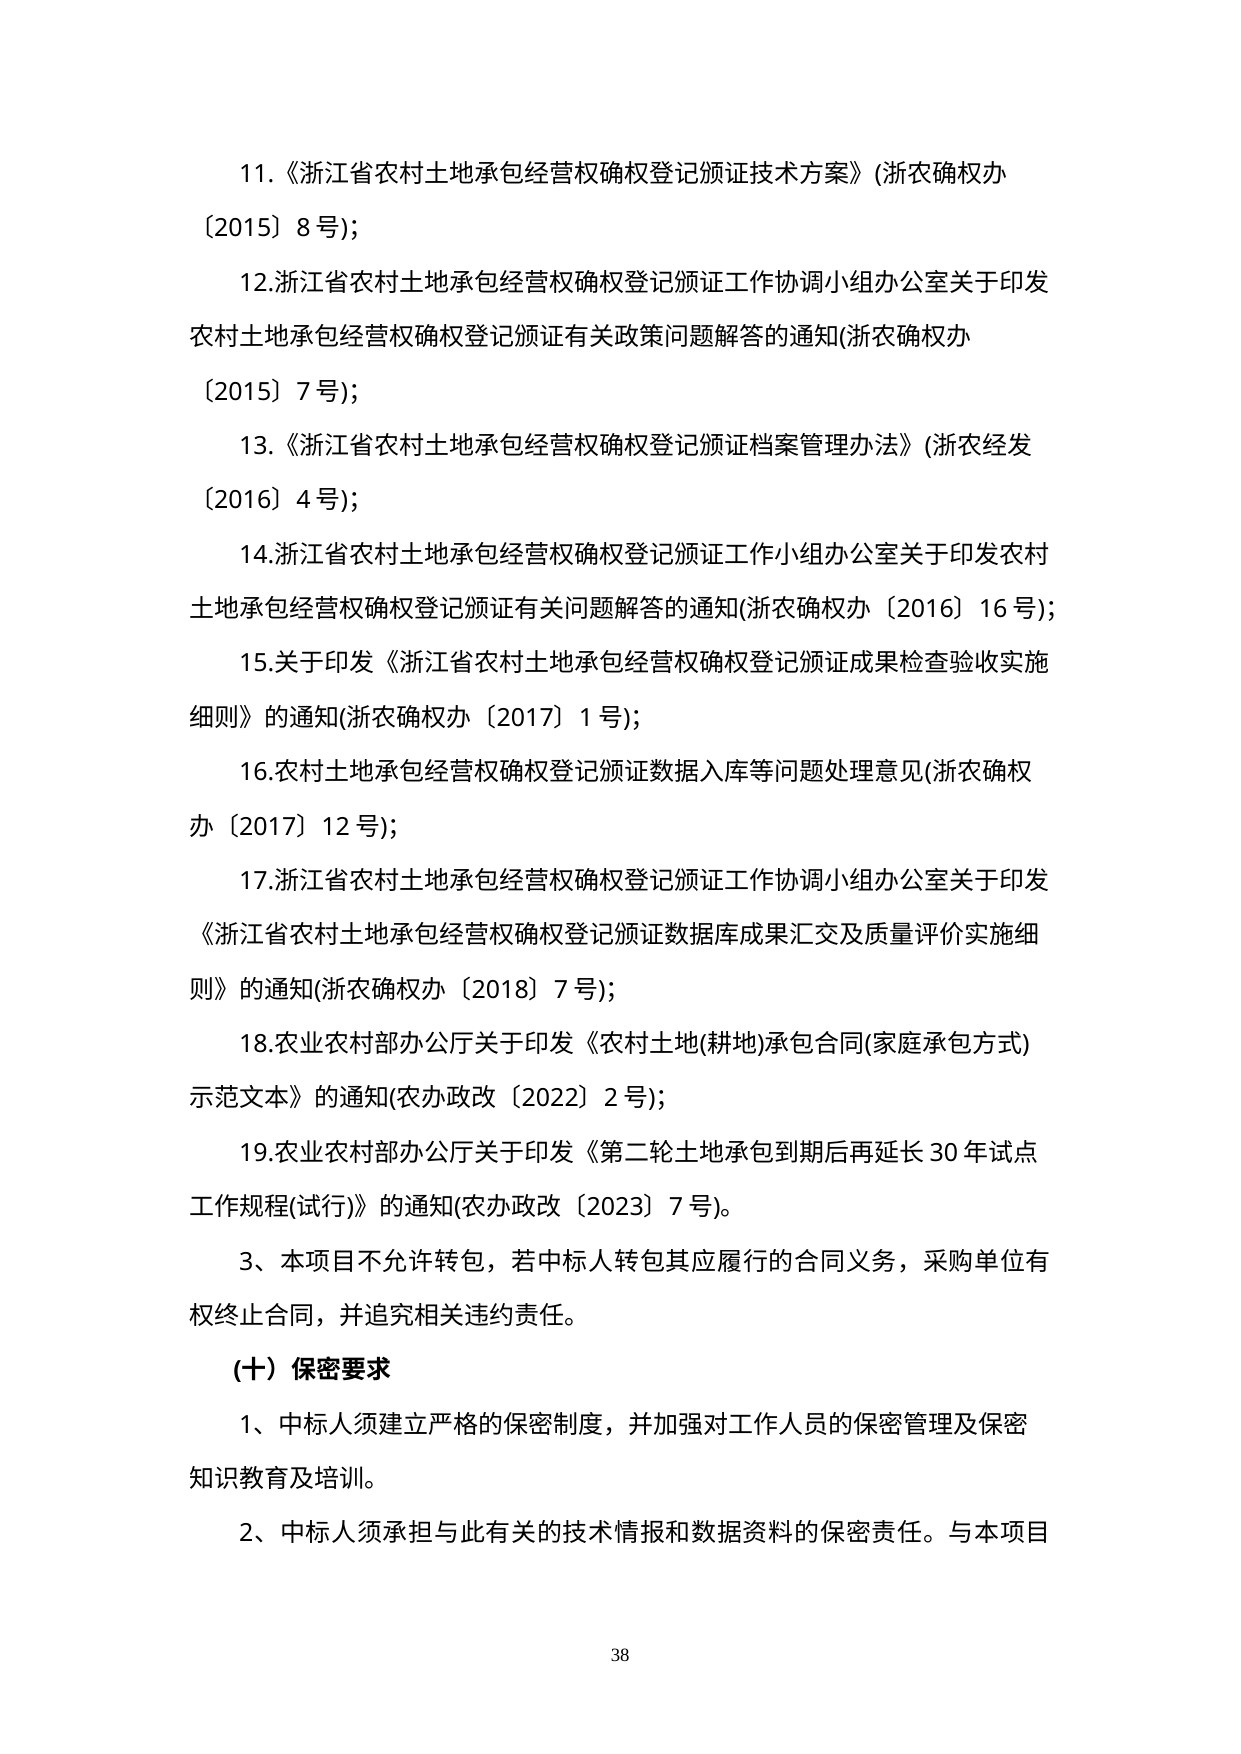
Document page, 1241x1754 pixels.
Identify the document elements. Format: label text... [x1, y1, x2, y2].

text 12.浙江省农村土地承包经营权确权登记颁证工作协调小组办公室关于印发农村土地承包经营权确权登记颁证有关政策问题解答的通知(浙农确权办〔2015〕7号)； [189, 262, 1051, 407]
subtitle (十）保密要求 [233, 1350, 1051, 1386]
text 11.《浙江省农村土地承包经营权确权登记颁证技术方案》(浙农确权办〔2015〕8号)； [189, 153, 1051, 244]
text 13.《浙江省农村土地承包经营权确权登记颁证档案管理办法》(浙农经发〔2016〕4号)； [189, 425, 1051, 516]
text 18.农业农村部办公厅关于印发《农村土地(耕地)承包合同(家庭承包方式)示范文本》的通知(农办政改〔2022〕2号)； [189, 1023, 1051, 1114]
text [189, 1513, 1051, 1549]
text 14.浙江省农村土地承包经营权确权登记颁证工作小组办公室关于印发农村土地承包经营权确权登记颁证有关问题解答的通知(浙农确权办〔2016〕16号)； [189, 534, 1051, 625]
text 19.农业农村部办公厅关于印发《第二轮土地承包到期后再延长30年试点工作规程(试行)》的通知(农办政改〔2023〕7号)。 [189, 1132, 1051, 1223]
text 16.农村土地承包经营权确权登记颁证数据入库等问题处理意见(浙农确权办〔2017〕12号)； [189, 752, 1051, 842]
text 3、本项目不允许转包，若中标人转包其应履行的合同义务，采购单位有权终止合同，并追究相关违约责任。 [189, 1241, 1051, 1332]
text 17.浙江省农村土地承包经营权确权登记颁证工作协调小组办公室关于印发《浙江省农村土地承包经营权确权登记颁证数据库成果汇交及质量评价实施细则》的通知(浙农确权办〔2018〕7号)； [189, 860, 1051, 1005]
text 1、中标人须建立严格的保密制度，并加强对工作人员的保密管理及保密知识教育及培训。 [189, 1404, 1051, 1495]
text 15.关于印发《浙江省农村土地承包经营权确权登记颁证成果检查验收实施细则》的通知(浙农确权办〔2017〕1号)； [189, 643, 1051, 733]
